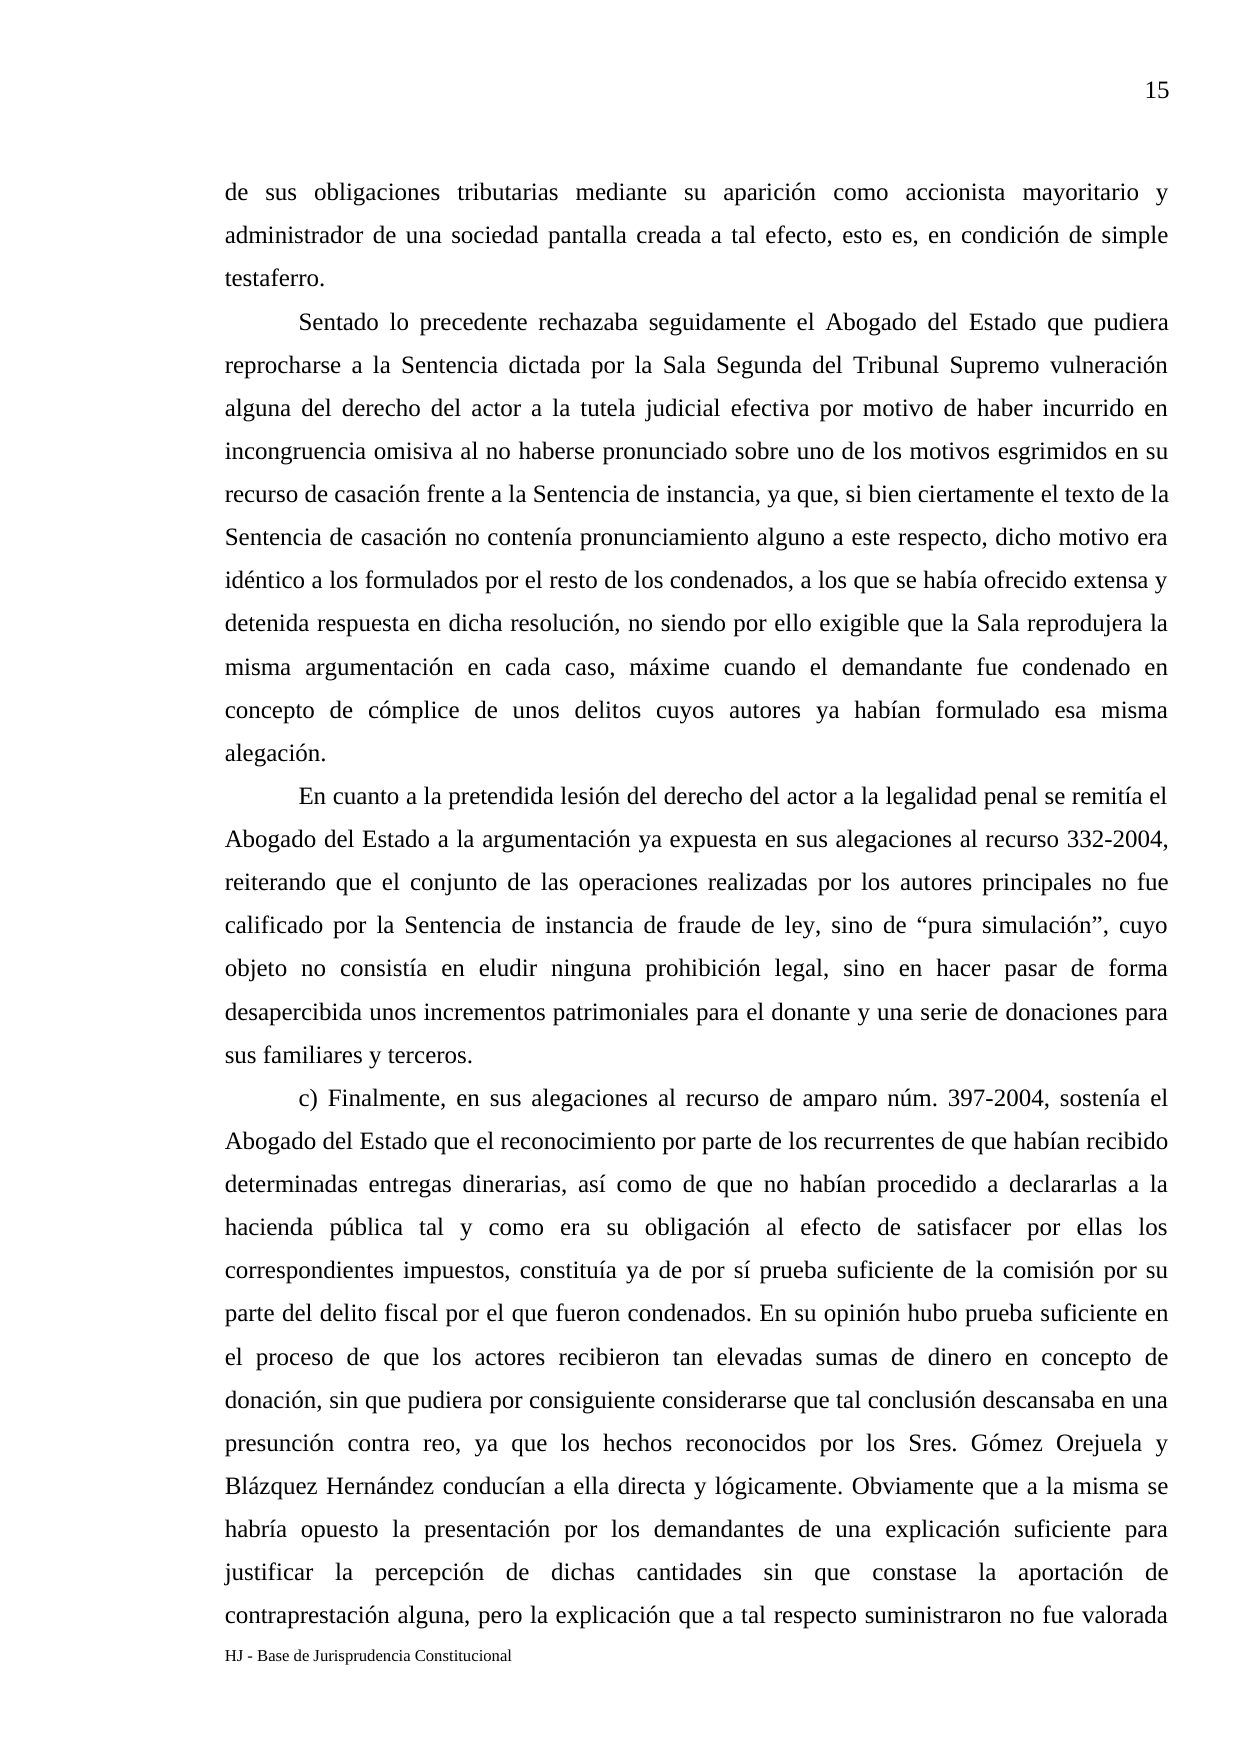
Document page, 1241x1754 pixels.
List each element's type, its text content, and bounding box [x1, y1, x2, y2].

text En cuanto a la pretendida lesión del derecho del actor a la legalidad penal se remitía el Abogado del Estado a la argumentación ya expuesta en sus alegaciones al recurso 332-2004, reiterando que el conjunto de las operaciones realizadas por los autores principales no fue calificado por la Sentencia de instancia de fraude de ley, sino de “pura simulación”, cuyo objeto no consistía en eludir ninguna prohibición legal, sino en hacer pasar de forma desapercibida unos incrementos patrimoniales para el donante y una serie de donaciones para sus familiares y terceros. [224, 781, 1169, 1068]
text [224, 1083, 1169, 1629]
text Sentado lo precedente rechazaba seguidamente el Abogado del Estado que pudiera reprocharse a la Sentencia dictada por la Sala Segunda del Tribunal Supremo vulneración alguna del derecho del actor a la tutela judicial efectiva por motivo de haber incurrido en incongruencia omisiva al no haberse pronunciado sobre uno de los motivos esgrimidos en su recurso de casación frente a la Sentencia de instancia, ya que, si bien ciertamente el texto de la Sentencia de casación no contenía pronunciamiento alguno a este respecto, dicho motivo era idéntico a los formulados por el resto de los condenados, a los que se había ofrecido extensa y detenida respuesta en dicha resolución, no siendo por ello exigible que la Sala reprodujera la misma argumentación en cada caso, máxime cuando el demandante fue condenado en concepto de cómplice de unos delitos cuyos autores ya habían formulado esa misma alegación. [224, 307, 1169, 767]
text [224, 177, 1169, 292]
